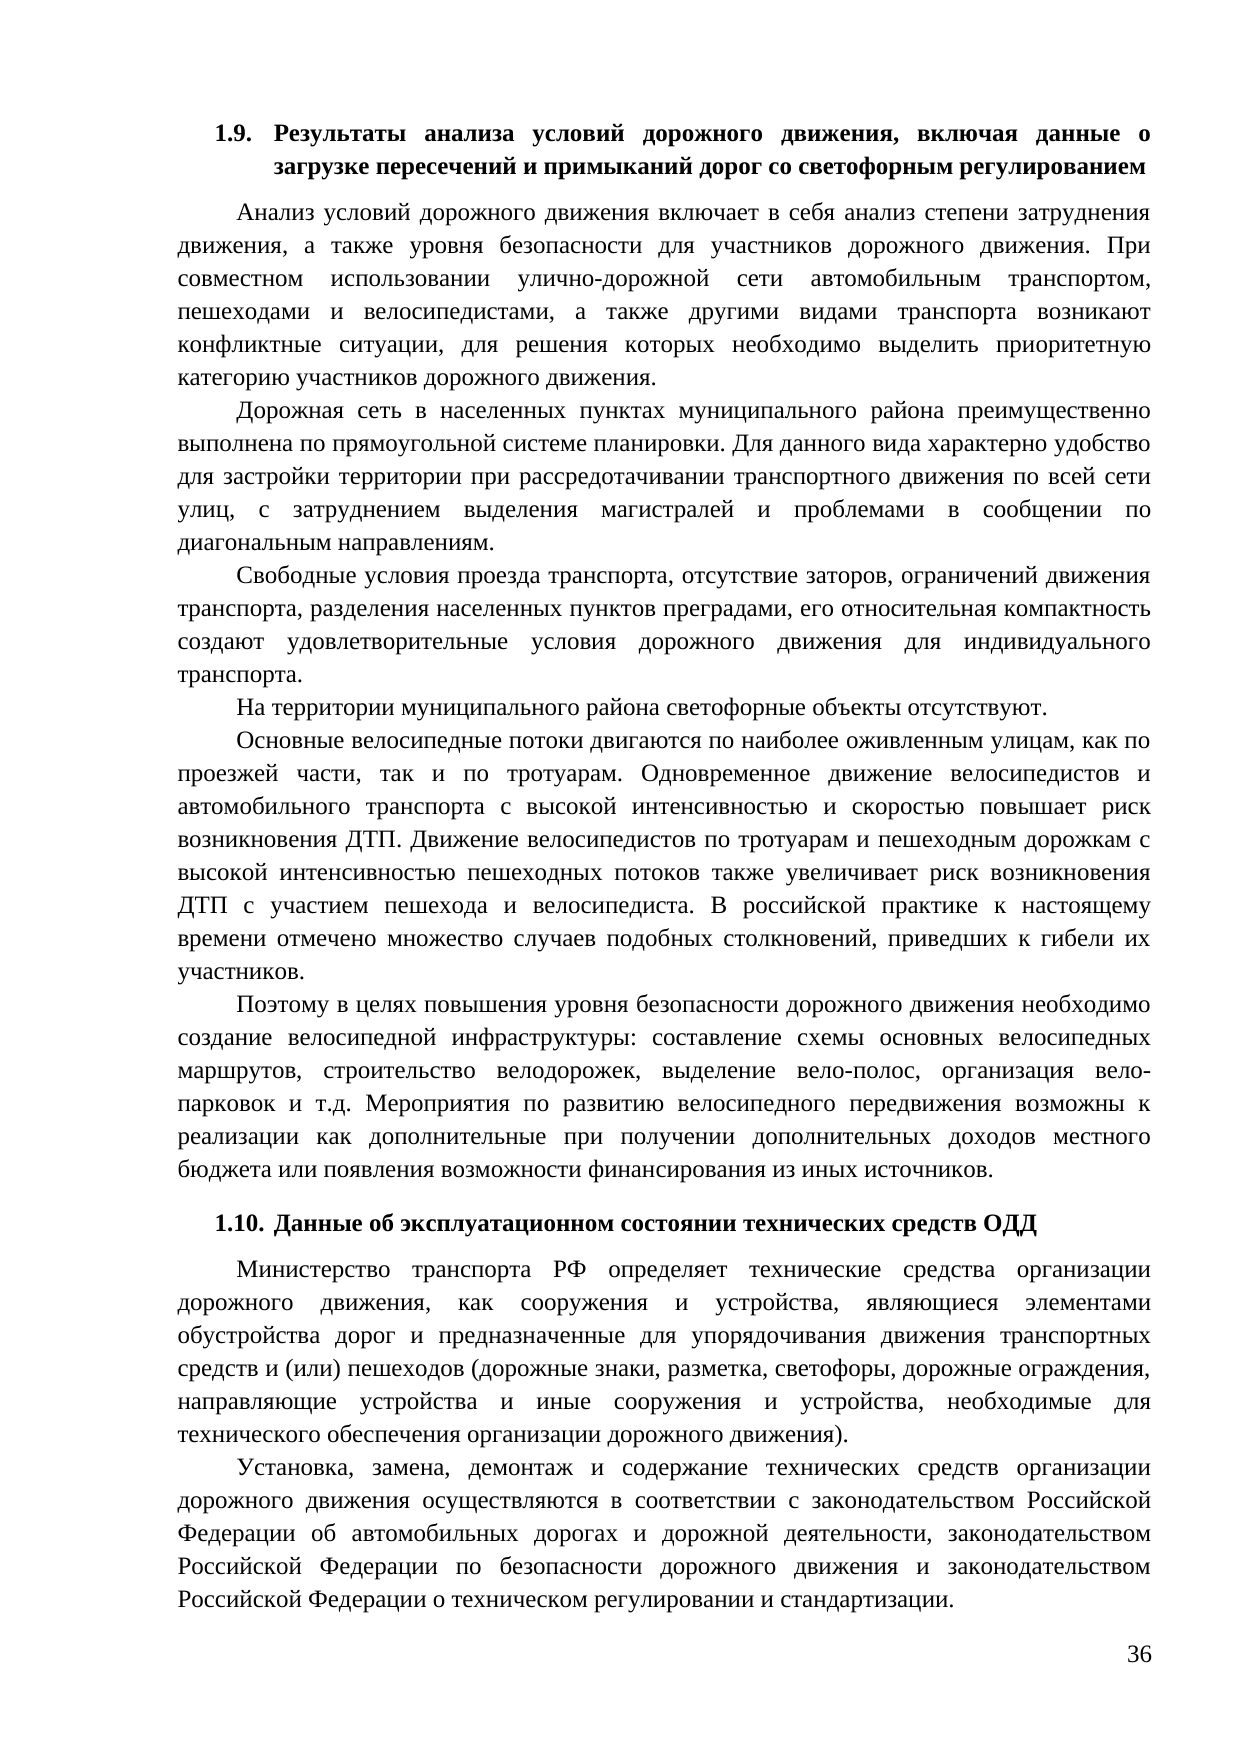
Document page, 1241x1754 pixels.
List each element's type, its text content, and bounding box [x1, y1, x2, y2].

text Дорожная сеть в населенных пунктах муниципального района преимущественно выполнена по прямоугольной системе планировки. Для данного вида характерно удобство для застройки территории при рассредотачивании транспортного движения по всей сети улиц, с затруднением выделения магистралей и проблемами в сообщении по диагональным направлениям. [177, 395, 1152, 556]
text Свободные условия проезда транспорта, отсутствие заторов, ограничений движения транспорта, разделения населенных пунктов преградами, его относительная компактность создают удовлетворительные условия дорожного движения для индивидуального транспорта. [177, 560, 1152, 688]
text Анализ условий дорожного движения включает в себя анализ степени затруднения движения, а также уровня безопасности для участников дорожного движения. При совместном использовании улично-дорожной сети автомобильным транспортом, пешеходами и велосипедистами, а также другими видами транспорта возникают конфликтные ситуации, для решения которых необходимо выделить приоритетную категорию участников дорожного движения. [177, 197, 1152, 391]
subtitle Результаты анализа условий дорожного движения, включая данные о загрузке пересечений и примыканий дорог со светофорным регулированием [214, 118, 1152, 180]
text Поэтому в целях повышения уровня безопасности дорожного движения необходимо создание велосипедной инфраструктуры: составление схемы основных велосипедных маршрутов, строительство велодорожек, выделение вело-полос, организация вело-парковок и т.д. Мероприятия по развитию велосипедного передвижения возможны к реализации как дополнительные при получении дополнительных доходов местного бюджета или появления возможности финансирования из иных источников. [177, 989, 1152, 1183]
subtitle Данные об эксплуатационном состоянии технических средств ОДД [214, 1208, 1152, 1237]
text Министерство транспорта РФ определяет технические средства организации дорожного движения, как сооружения и устройства, являющиеся элементами обустройства дорог и предназначенные для упорядочивания движения транспортных средств и (или) пешеходов (дорожные знаки, разметка, светофоры, дорожные ограждения, направляющие устройства и иные сооружения и устройства, необходимые для технического обеспечения организации дорожного движения). [177, 1254, 1152, 1447]
text Установка, замена, демонтаж и содержание технических средств организации дорожного движения осуществляются в соответствии с законодательством Российской Федерации об автомобильных дорогах и дорожной деятельности, законодательством Российской Федерации по безопасности дорожного движения и законодательством Российской Федерации о техническом регулировании и стандартизации. [177, 1452, 1152, 1613]
text Основные велосипедные потоки двигаются по наиболее оживленным улицам, как по проезжей части, так и по тротуарам. Одновременное движение велосипедистов и автомобильного транспорта с высокой интенсивностью и скоростью повышает риск возникновения ДТП. Движение велосипедистов по тротуарам и пешеходным дорожкам с высокой интенсивностью пешеходных потоков также увеличивает риск возникновения ДТП с участием пешехода и велосипедиста. В российской практике к настоящему времени отмечено множество случаев подобных столкновений, приведших к гибели их участников. [177, 725, 1152, 985]
text На территории муниципального района светофорные объекты отсутствуют. [177, 692, 1152, 721]
